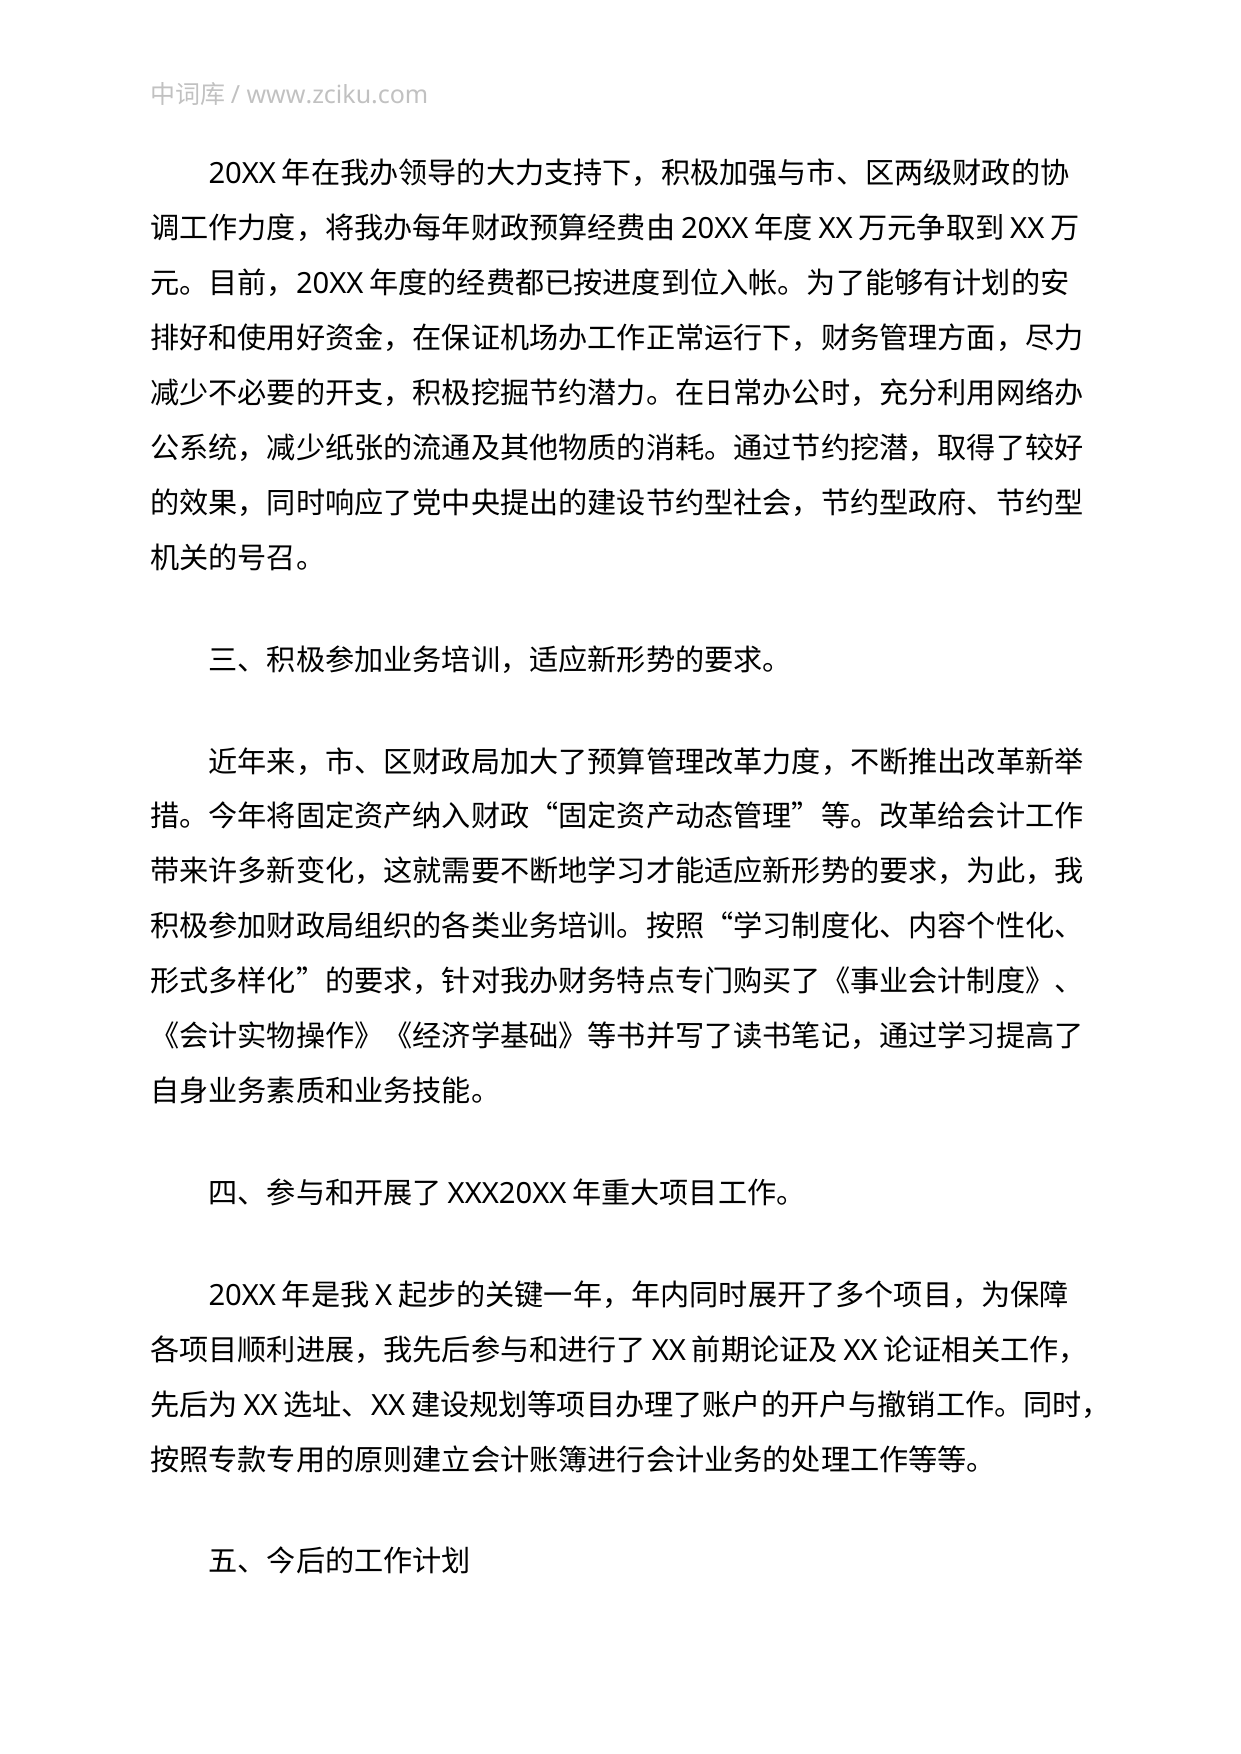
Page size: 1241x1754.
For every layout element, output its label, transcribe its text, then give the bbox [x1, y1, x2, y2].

text 20XX年在我办领导的大力支持下，积极加强与市、区两级财政的协调工作力度，将我办每年财政预算经费由20XX年度XX万元争取到XX万元。目前，20XX年度的经费都已按进度到位入帐。为了能够有计划的安排好和使用好资金，在保证机场办工作正常运行下，财务管理方面，尽力减少不必要的开支，积极挖掘节约潜力。在日常办公时，充分利用网络办公系统，减少纸张的流通及其他物质的消耗。通过节约挖潜，取得了较好的效果，同时响应了党中央提出的建设节约型社会，节约型政府、节约型机关的号召。 [150, 150, 1090, 577]
text 四、参与和开展了XXX20XX年重大项目工作。 [150, 1169, 1090, 1212]
text 三、积极参加业务培训，适应新形势的要求。 [150, 636, 1090, 679]
text 五、今后的工作计划 [150, 1538, 1090, 1580]
text 20XX年是我X起步的关键一年，年内同时展开了多个项目，为保障各项目顺利进展，我先后参与和进行了XX前期论证及XX论证相关工作，先后为XX选址、XX建设规划等项目办理了账户的开户与撤销工作。同时，按照专款专用的原则建立会计账簿进行会计业务的处理工作等等。 [150, 1271, 1090, 1478]
text 近年来，市、区财政局加大了预算管理改革力度，不断推出改革新举措。今年将固定资产纳入财政“固定资产动态管理”等。改革给会计工作带来许多新变化，这就需要不断地学习才能适应新形势的要求，为此，我积极参加财政局组织的各类业务培训。按照“学习制度化、内容个性化、形式多样化”的要求，针对我办财务特点专门购买了《事业会计制度》、《会计实物操作》《经济学基础》等书并写了读书笔记，通过学习提高了自身业务素质和业务技能。 [150, 738, 1090, 1110]
